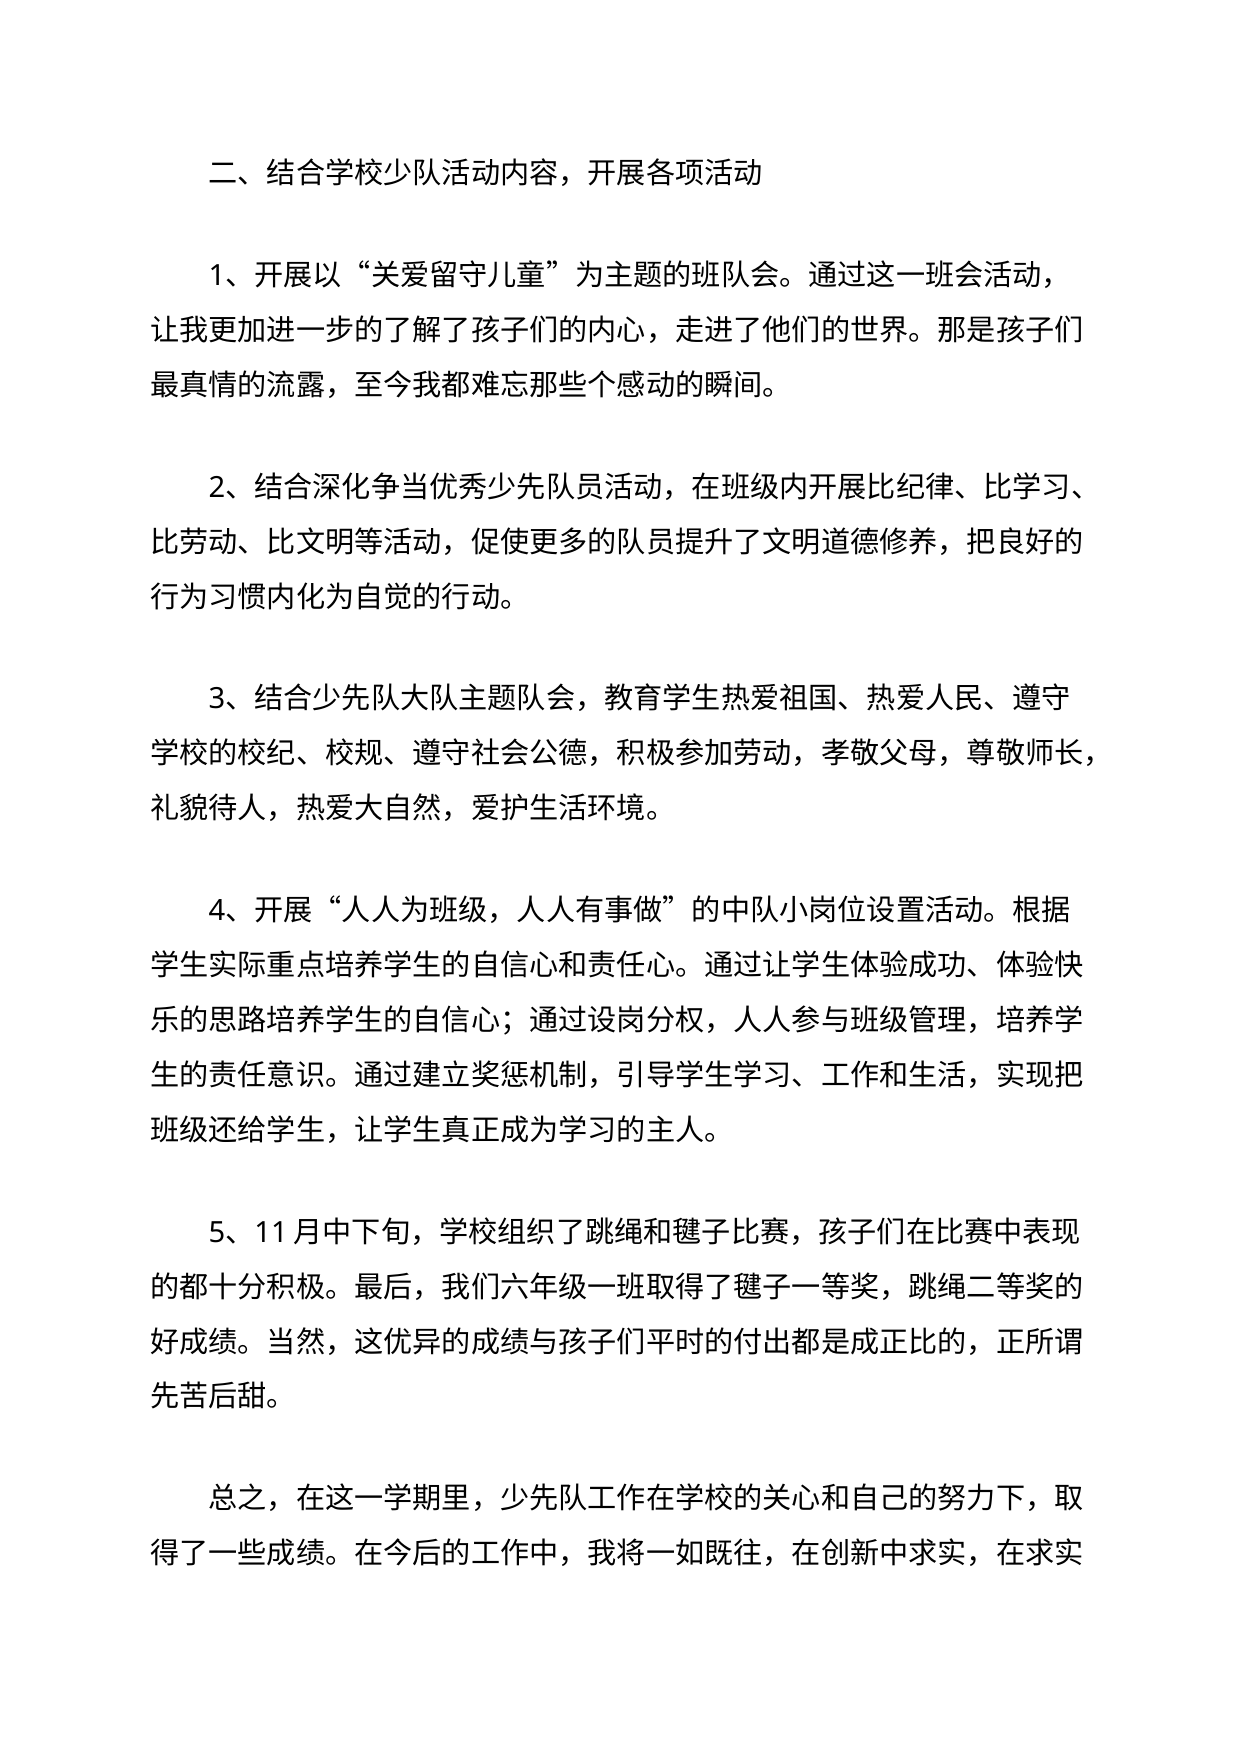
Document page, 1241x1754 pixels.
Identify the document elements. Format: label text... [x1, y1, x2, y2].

text 3、结合少先队大队主题队会，教育学生热爱祖国、热爱人民、遵守学校的校纪、校规、遵守社会公德，积极参加劳动，孝敬父母，尊敬师长，礼貌待人，热爱大自然，爱护生活环境。 [150, 675, 1090, 827]
text 1、开展以“关爱留守儿童”为主题的班队会。通过这一班会活动，让我更加进一步的了解了孩子们的内心，走进了他们的世界。那是孩子们最真情的流露，至今我都难忘那些个感动的瞬间。 [150, 252, 1090, 404]
text 4、开展“人人为班级，人人有事做”的中队小岗位设置活动。根据学生实际重点培养学生的自信心和责任心。通过让学生体验成功、体验快乐的思路培养学生的自信心；通过设岗分权，人人参与班级管理，培养学生的责任意识。通过建立奖惩机制，引导学生学习、工作和生活，实现把班级还给学生，让学生真正成为学习的主人。 [150, 887, 1090, 1149]
text 5、11月中下旬，学校组织了跳绳和毽子比赛，孩子们在比赛中表现的都十分积极。最后，我们六年级一班取得了毽子一等奖，跳绳二等奖的好成绩。当然，这优异的成绩与孩子们平时的付出都是成正比的，正所谓先苦后甜。 [150, 1208, 1090, 1415]
text 2、结合深化争当优秀少先队员活动，在班级内开展比纪律、比学习、比劳动、比文明等活动，促使更多的队员提升了文明道德修养，把良好的行为习惯内化为自觉的行动。 [150, 463, 1090, 616]
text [150, 1475, 1090, 1572]
text 二、结合学校少队活动内容，开展各项活动 [150, 150, 1090, 192]
